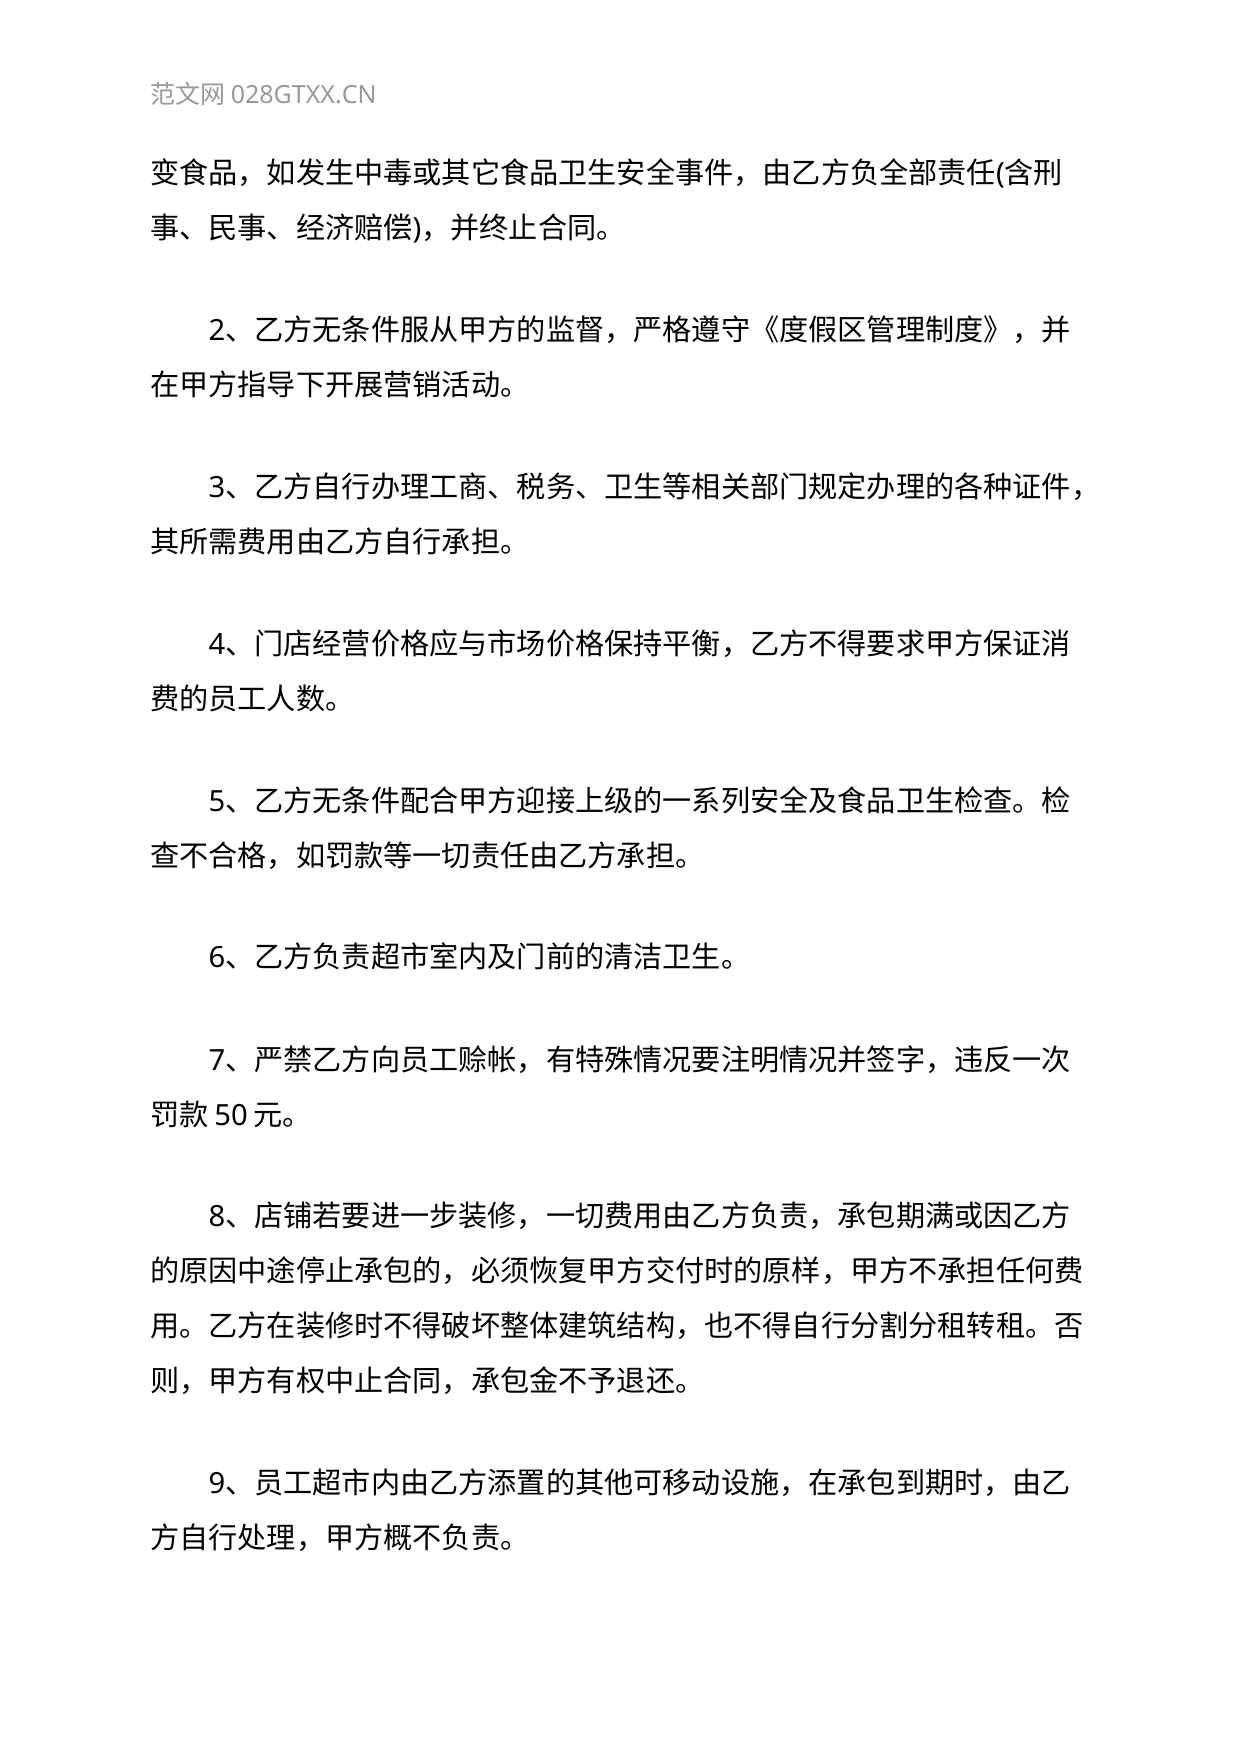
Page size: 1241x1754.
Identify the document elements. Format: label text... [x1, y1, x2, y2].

text 9、员工超市内由乙方添置的其他可移动设施，在承包到期时，由乙方自行处理，甲方概不负责。 [150, 1459, 1090, 1557]
text 3、乙方自行办理工商、税务、卫生等相关部门规定办理的各种证件，其所需费用由乙方自行承担。 [150, 464, 1090, 561]
text 7、严禁乙方向员工赊帐，有特殊情况要注明情况并签字，违反一次罚款50元。 [150, 1036, 1090, 1133]
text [150, 150, 1090, 247]
text 8、店铺若要进一步装修，一切费用由乙方负责，承包期满或因乙方的原因中途停止承包的，必须恢复甲方交付时的原样，甲方不承担任何费用。乙方在装修时不得破坏整体建筑结构，也不得自行分割分租转租。否则，甲方有权中止合同，承包金不予退还。 [150, 1193, 1090, 1400]
text 5、乙方无条件配合甲方迎接上级的一系列安全及食品卫生检查。检查不合格，如罚款等一切责任由乙方承担。 [150, 777, 1090, 874]
text 4、门店经营价格应与市场价格保持平衡，乙方不得要求甲方保证消费的员工人数。 [150, 621, 1090, 718]
text 2、乙方无条件服从甲方的监督，严格遵守《度假区管理制度》，并在甲方指导下开展营销活动。 [150, 307, 1090, 404]
text 6、乙方负责超市室内及门前的清洁卫生。 [150, 934, 1090, 976]
